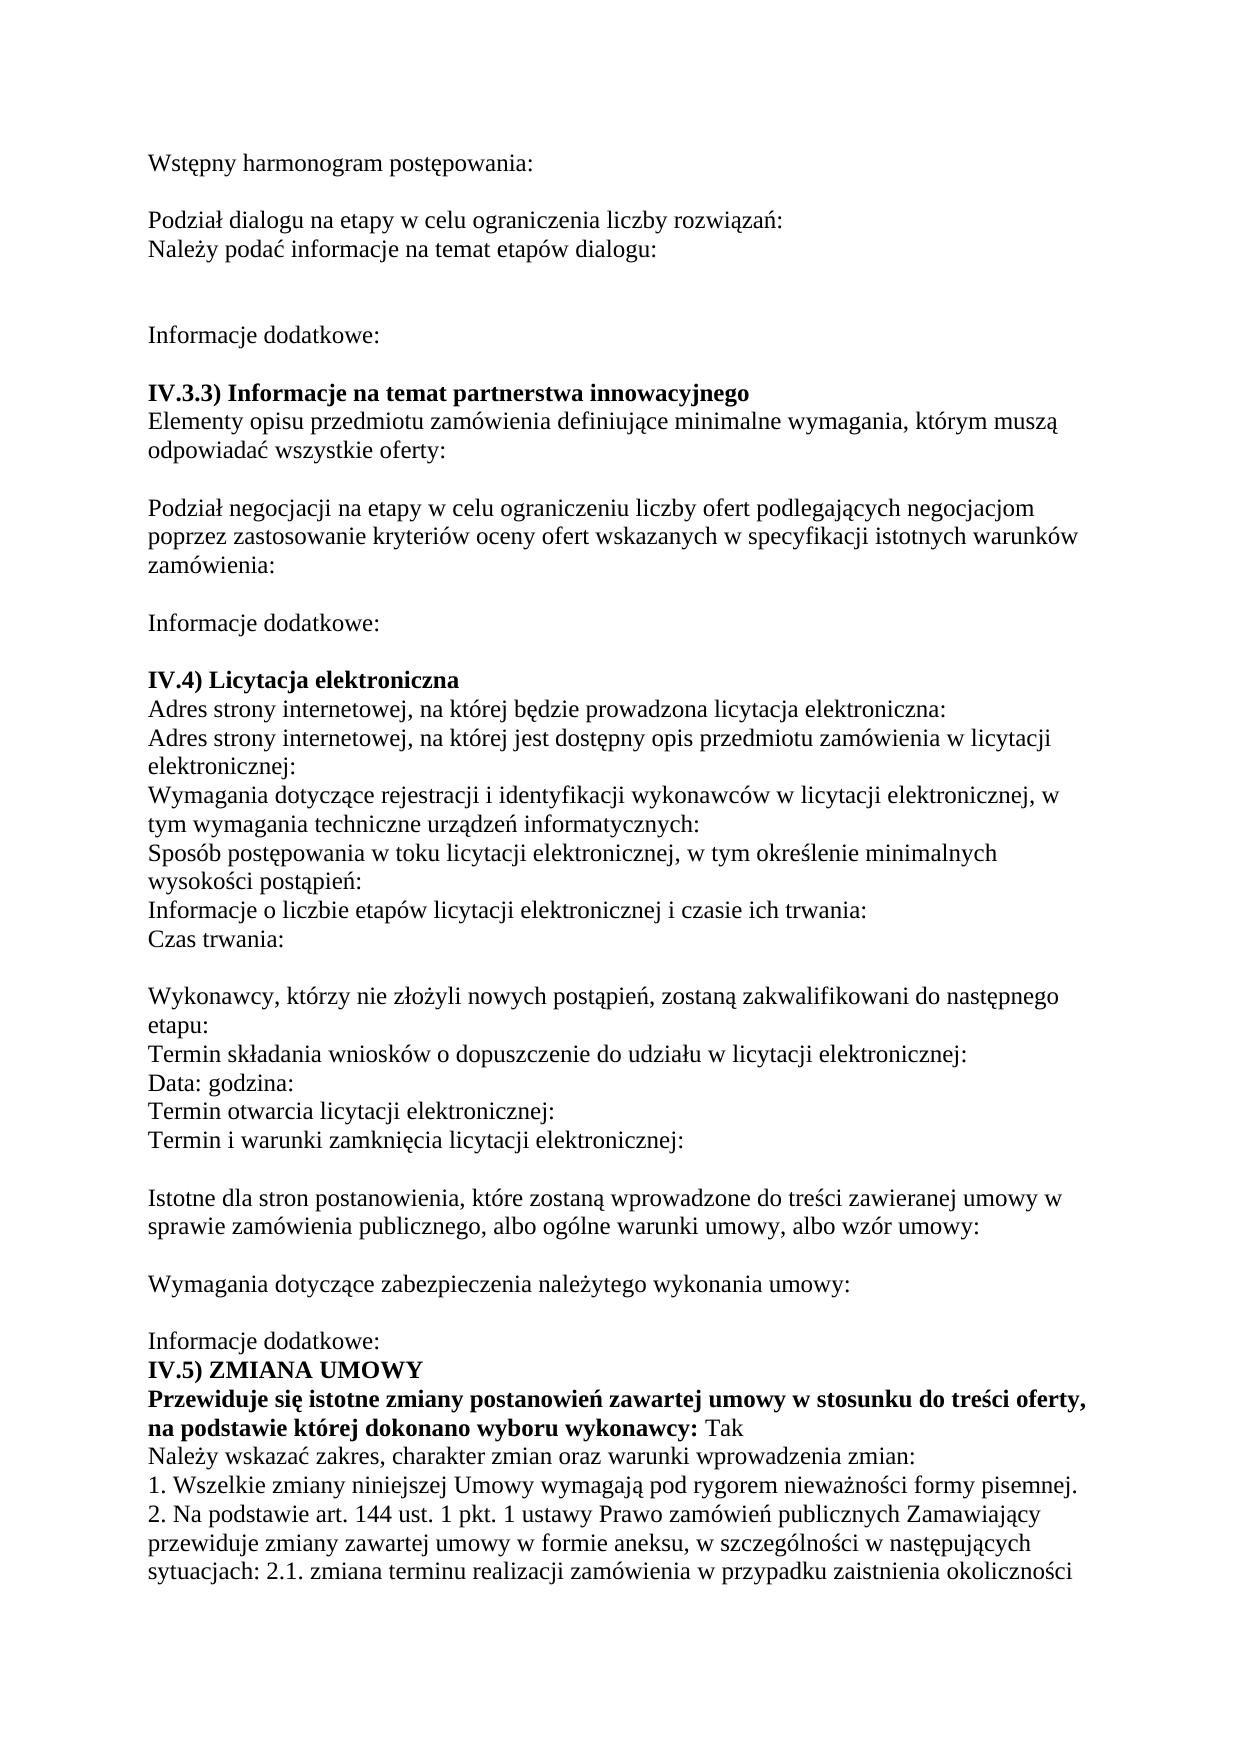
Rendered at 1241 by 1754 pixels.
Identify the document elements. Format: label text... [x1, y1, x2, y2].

text Informacje o liczbie etapów licytacji elektronicznej i czasie ich trwania: [148, 895, 1093, 924]
text Czas trwania: Wykonawcy, którzy nie złożyli nowych postąpień, zostaną zakwalifikowani do następnego etapu: [148, 924, 1093, 1039]
text Sposób postępowania w toku licytacji elektronicznej, w tym określenie minimalnych wysokości postąpień: [148, 838, 1093, 895]
text Informacje dodatkowe: [148, 1298, 1093, 1355]
text Wymagania dotyczące zabezpieczenia należytego wykonania umowy: [148, 1240, 1093, 1298]
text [148, 1355, 1093, 1585]
text Adres strony internetowej, na której jest dostępny opis przedmiotu zamówienia w licytacji elektronicznej: [148, 723, 1093, 780]
text Istotne dla stron postanowienia, które zostaną wprowadzone do treści zawieranej umowy w sprawie zamówienia publicznego, albo ogólne warunki umowy, albo wzór umowy: [148, 1154, 1093, 1240]
text Wymagania dotyczące rejestracji i identyfikacji wykonawców w licytacji elektronicznej, w tym wymagania techniczne urządzeń informatycznych: [148, 780, 1093, 838]
text Termin składania wniosków o dopuszczenie do udziału w licytacji elektronicznej: Data: godzina: Termin otwarcia licytacji elektronicznej: [148, 1039, 1093, 1125]
text Termin i warunki zamknięcia licytacji elektronicznej: [148, 1125, 1093, 1154]
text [148, 148, 1093, 723]
